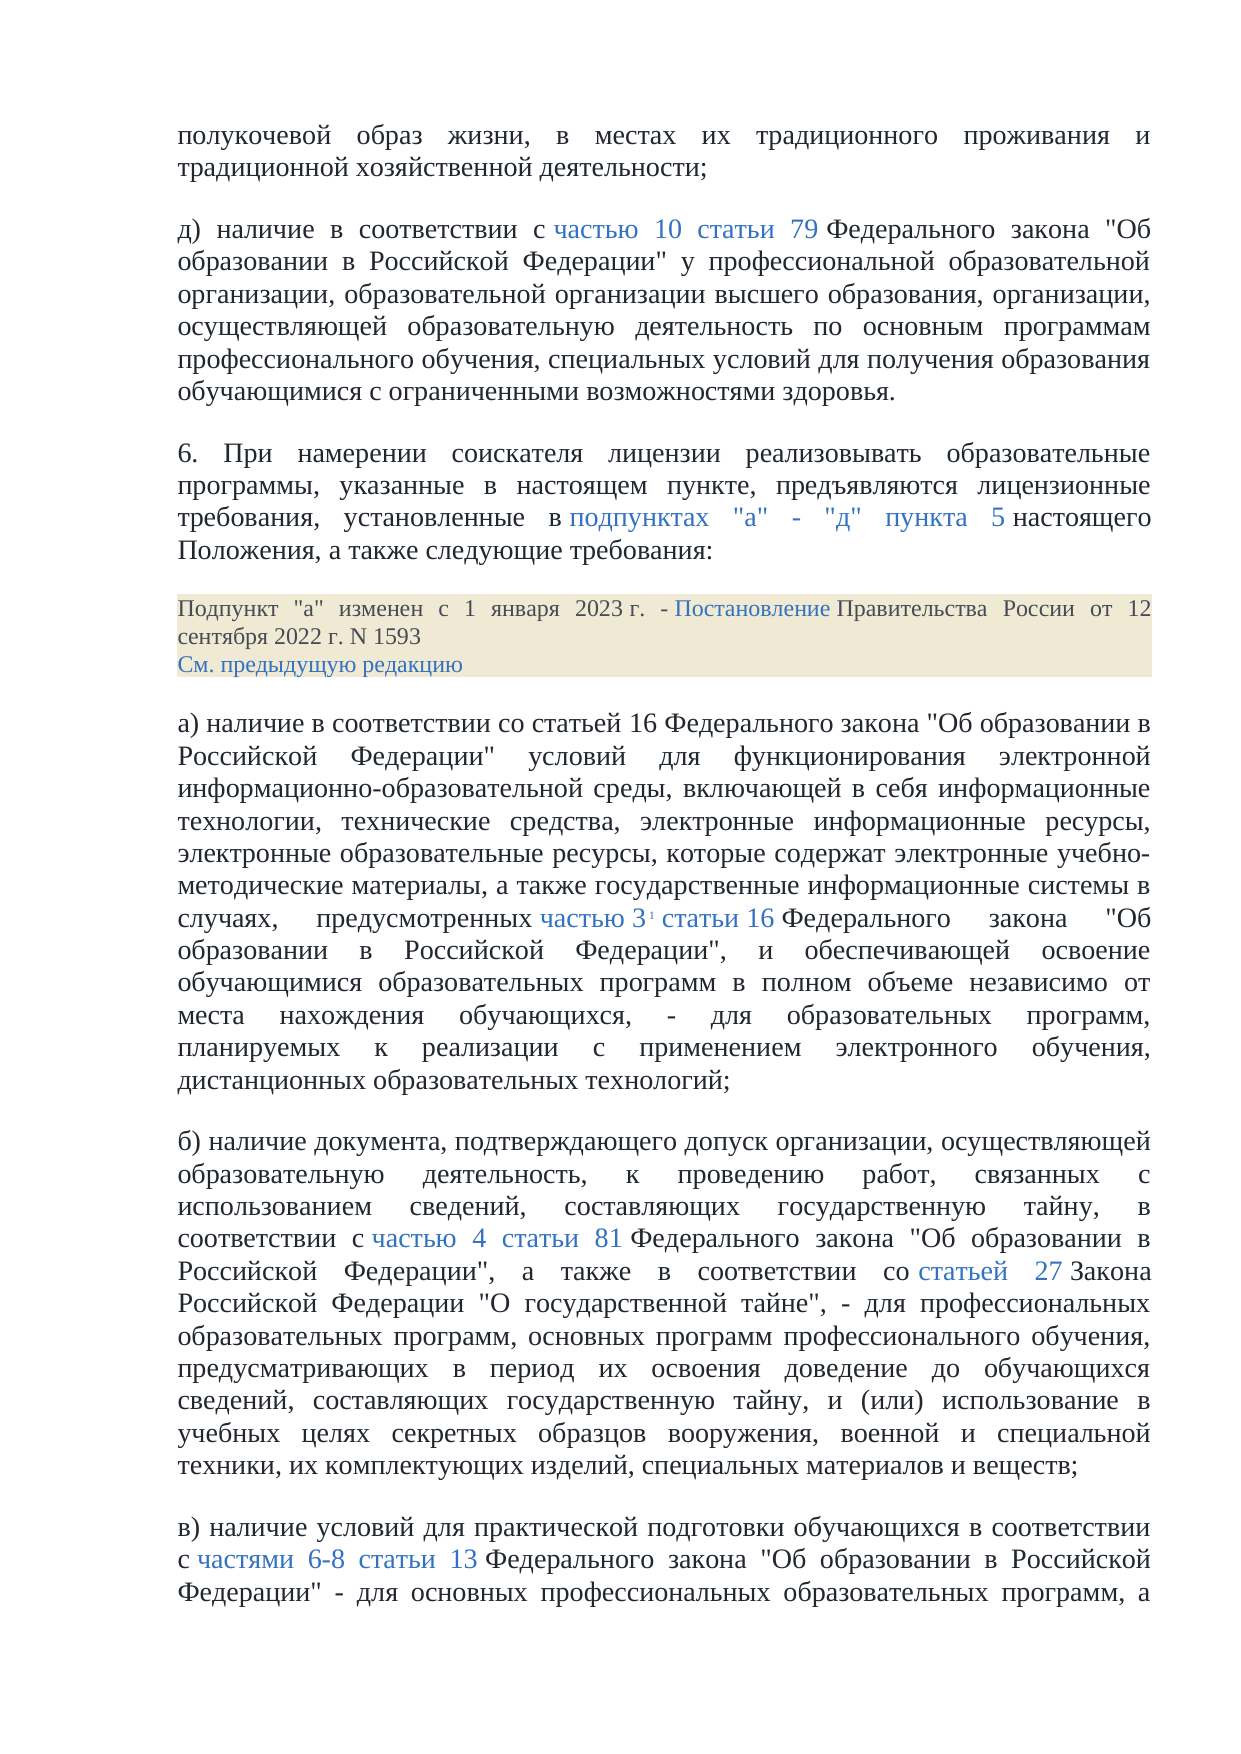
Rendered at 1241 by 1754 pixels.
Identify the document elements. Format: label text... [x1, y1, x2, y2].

text Подпункт "а" изменен с 1 января 2023 г. - Постановление Правительства России от 12 сентября 2022 г. N 1593 [177, 594, 1152, 649]
text д) наличие в соответствии с частью 10 статьи 79 Федерального закона "Об образовании в Российской Федерации" у профессиональной образовательной организации, образовательной организации высшего образования, организации, осуществляющей образовательную деятельность по основным программам профессионального обучения, специальных условий для получения образования обучающимися с ограниченными возможностями здоровья. [177, 212, 1152, 406]
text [177, 118, 1152, 183]
text 6. При намерении соискателя лицензии реализовывать образовательные программы, указанные в настоящем пункте, предъявляются лицензионные требования, установленные в подпунктах "а" - "д" пункта 5 настоящего Положения, а также следующие требования: [177, 436, 1152, 565]
text б) наличие документа, подтверждающего допуск организации, осуществляющей образовательную деятельность, к проведению работ, связанных с использованием сведений, составляющих государственную тайну, в соответствии с частью 4 статьи 81 Федерального закона "Об образовании в Российской Федерации", а также в соответствии со статьей 27 Закона Российской Федерации "О государственной тайне", - для профессиональных образовательных программ, основных программ профессионального обучения, предусматривающих в период их освоения доведение до обучающихся сведений, составляющих государственную тайну, и (или) использование в учебных целях секретных образцов вооружения, военной и специальной техники, их комплектующих изделий, специальных материалов и веществ; [177, 1124, 1152, 1481]
text а) наличие в соответствии со статьей 16 Федерального закона "Об образовании в Российской Федерации" условий для функционирования электронной информационно-образовательной среды, включающей в себя информационные технологии, технические средства, электронные информационные ресурсы, электронные образовательные ресурсы, которые содержат электронные учебно-методические материалы, а также государственные информационные системы в случаях, предусмотренных частью 3 1 статьи 16 Федерального закона "Об образовании в Российской Федерации", и обеспечивающей освоение обучающимися образовательных программ в полном объеме независимо от места нахождения обучающихся, - для образовательных программ, планируемых к реализации с применением электронного обучения, дистанционных образовательных технологий; [177, 706, 1152, 1095]
text См. предыдущую редакцию [177, 649, 1152, 677]
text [177, 1510, 1152, 1607]
